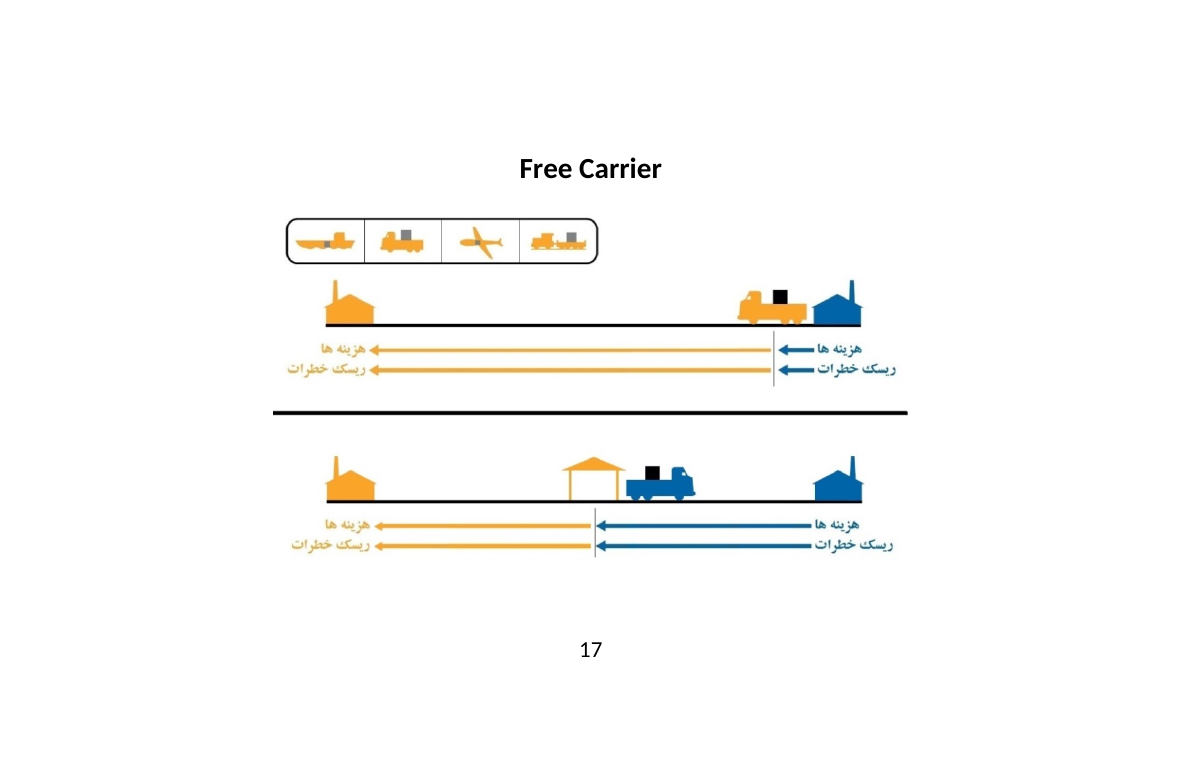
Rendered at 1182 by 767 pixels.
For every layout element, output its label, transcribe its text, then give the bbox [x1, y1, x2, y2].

picture [273, 210, 908, 571]
text Free Carrier [187, 150, 994, 186]
